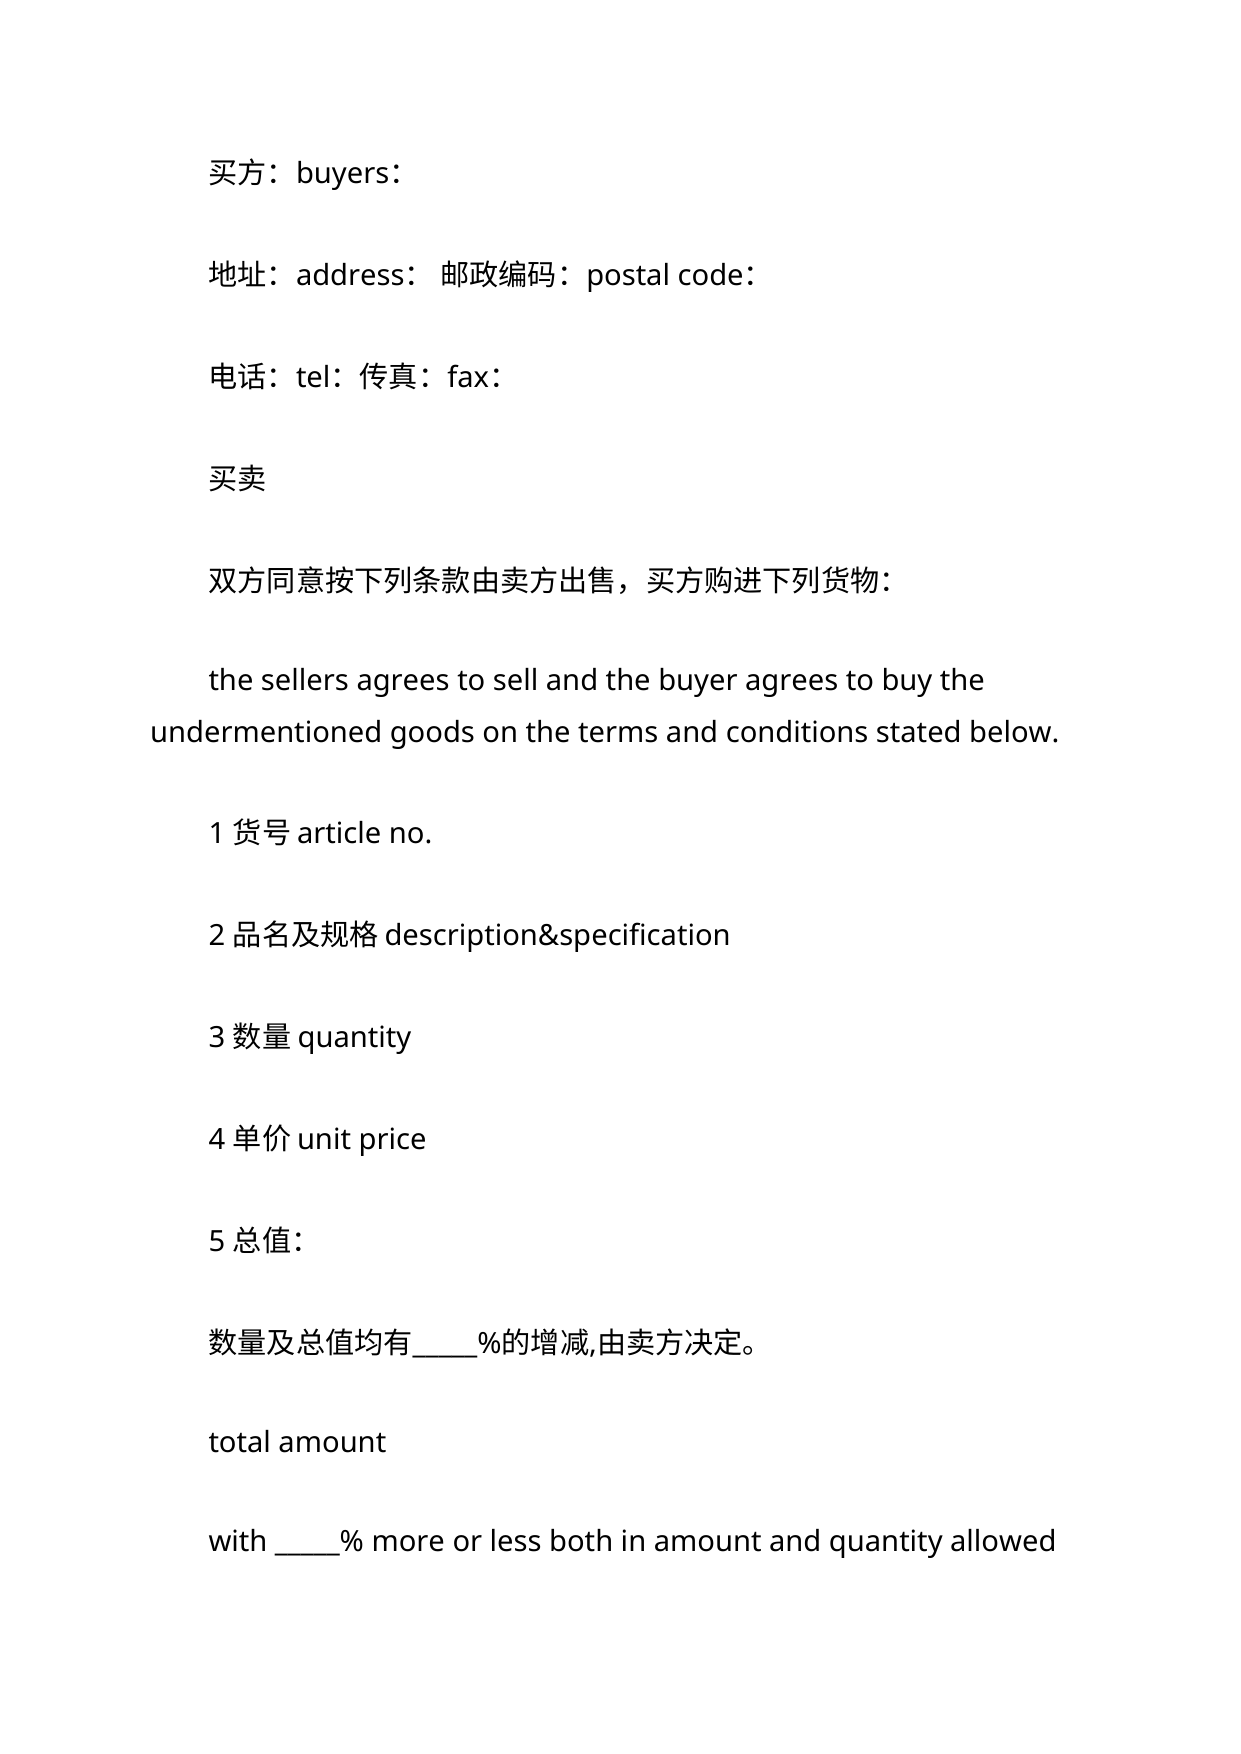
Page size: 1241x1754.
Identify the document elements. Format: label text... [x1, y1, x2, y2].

text 买卖 [150, 456, 1090, 498]
text the sellers agrees to sell and the buyer agrees to buy the undermentioned goods on the terms and conditions stated below. [150, 659, 1090, 751]
text 数量及总值均有_____%的增减,由卖方决定。 [150, 1319, 1090, 1362]
text 1 货号article no. [150, 809, 1090, 852]
text 3 数量 quantity [150, 1013, 1090, 1056]
text 2 品名及规格description&specification [150, 911, 1090, 954]
text 买方：buyers： [150, 150, 1090, 192]
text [150, 1520, 1090, 1559]
text 电话：tel：传真：fax： [150, 354, 1090, 396]
text 双方同意按下列条款由卖方出售，买方购进下列货物： [150, 558, 1090, 600]
text total amount [150, 1421, 1090, 1461]
text 地址：address： 邮政编码：postal code： [150, 252, 1090, 294]
text 4 单价unit price [150, 1115, 1090, 1158]
text 5 总值： [150, 1217, 1090, 1260]
